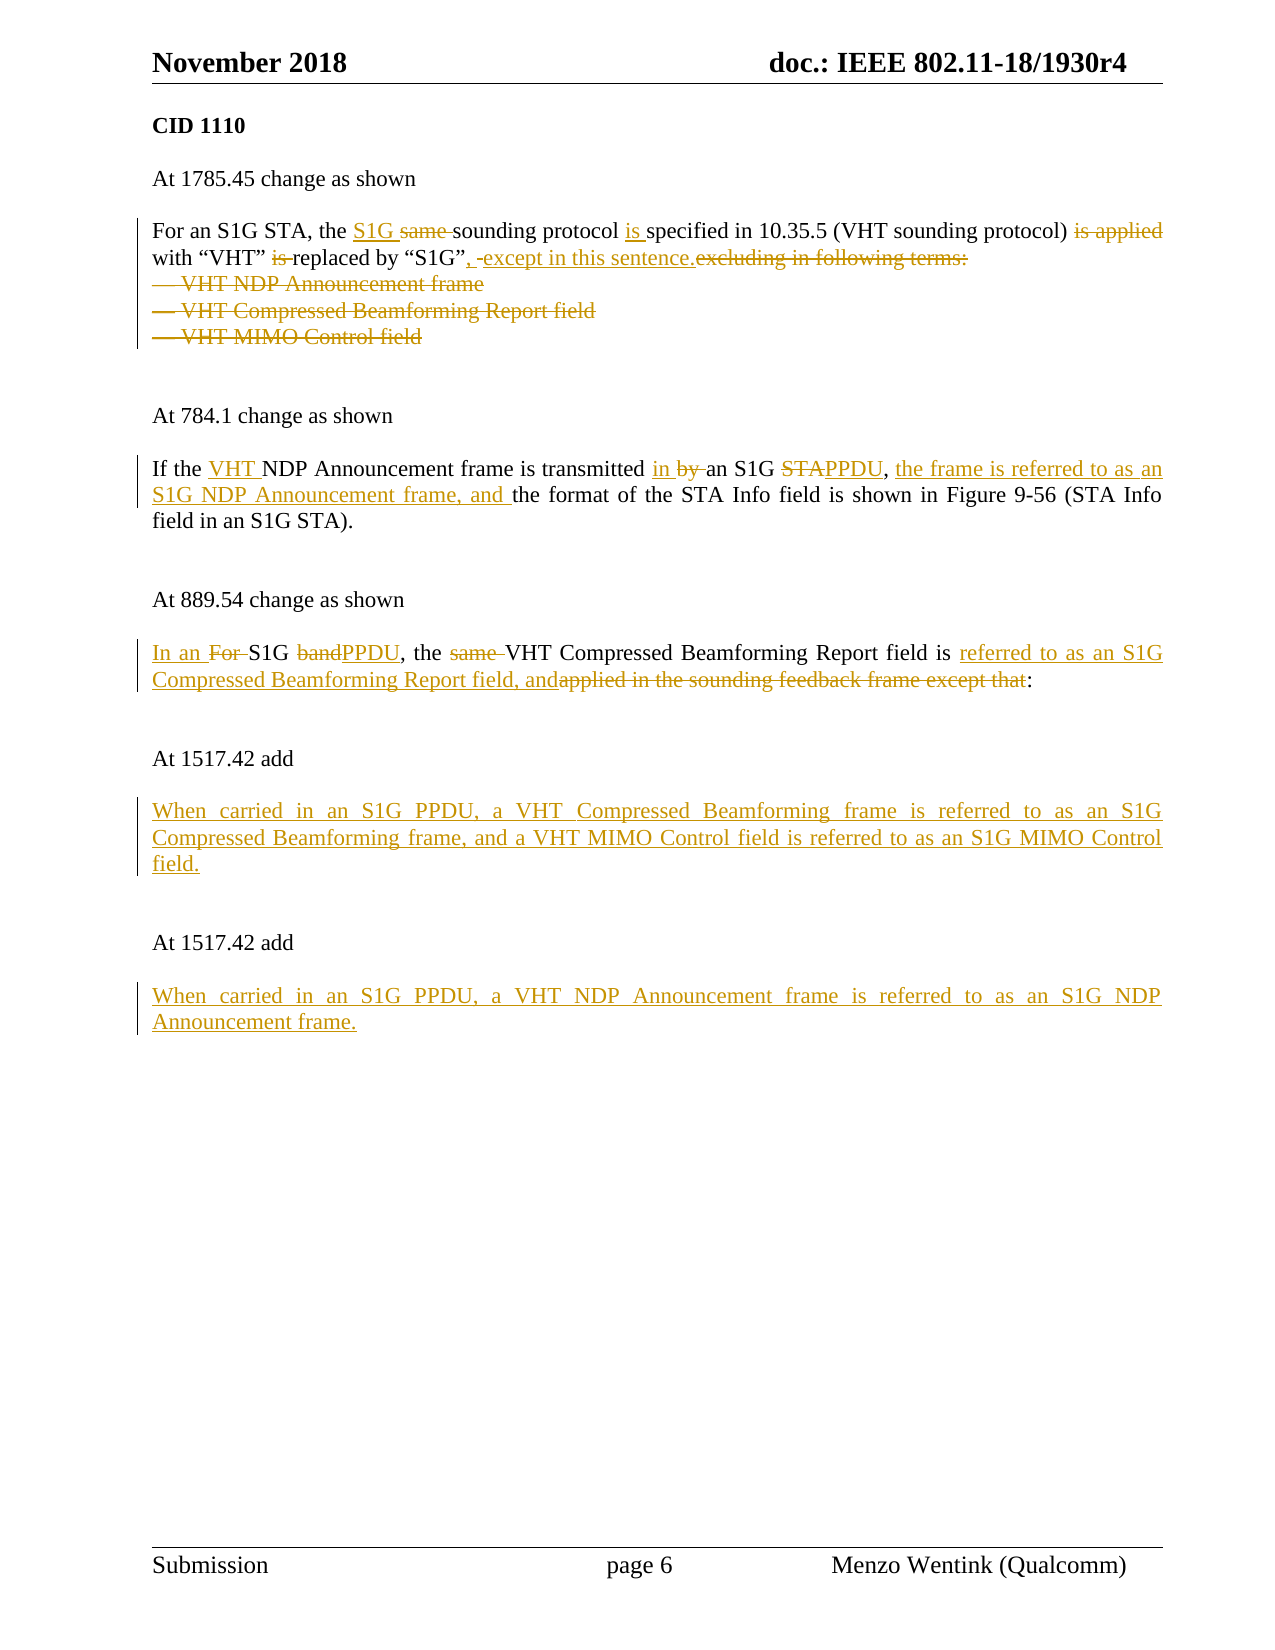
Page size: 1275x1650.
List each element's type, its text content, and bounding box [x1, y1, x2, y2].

text At 1517.42 add [152, 929, 1163, 956]
text At 1517.42 add [152, 745, 1163, 771]
text CID 1110 [152, 112, 1163, 138]
text S1G , the VHT Compressed Beamforming Report field is : [152, 639, 1163, 692]
text If the NDP Announcement frame is transmitted an S1G , the format of the STA Info field is shown in Figure 9-56 (STA Info field in an S1G STA). [152, 455, 1163, 534]
text At 889.54 change as shown [152, 587, 1163, 613]
text For an S1G STA, the sounding protocol specified in 10.35.5 (VHT sounding protocol) with “VHT” replaced by “S1G” [152, 218, 1163, 270]
text At 784.1 change as shown [152, 402, 1163, 428]
text At 1785.45 change as shown [152, 165, 1163, 191]
